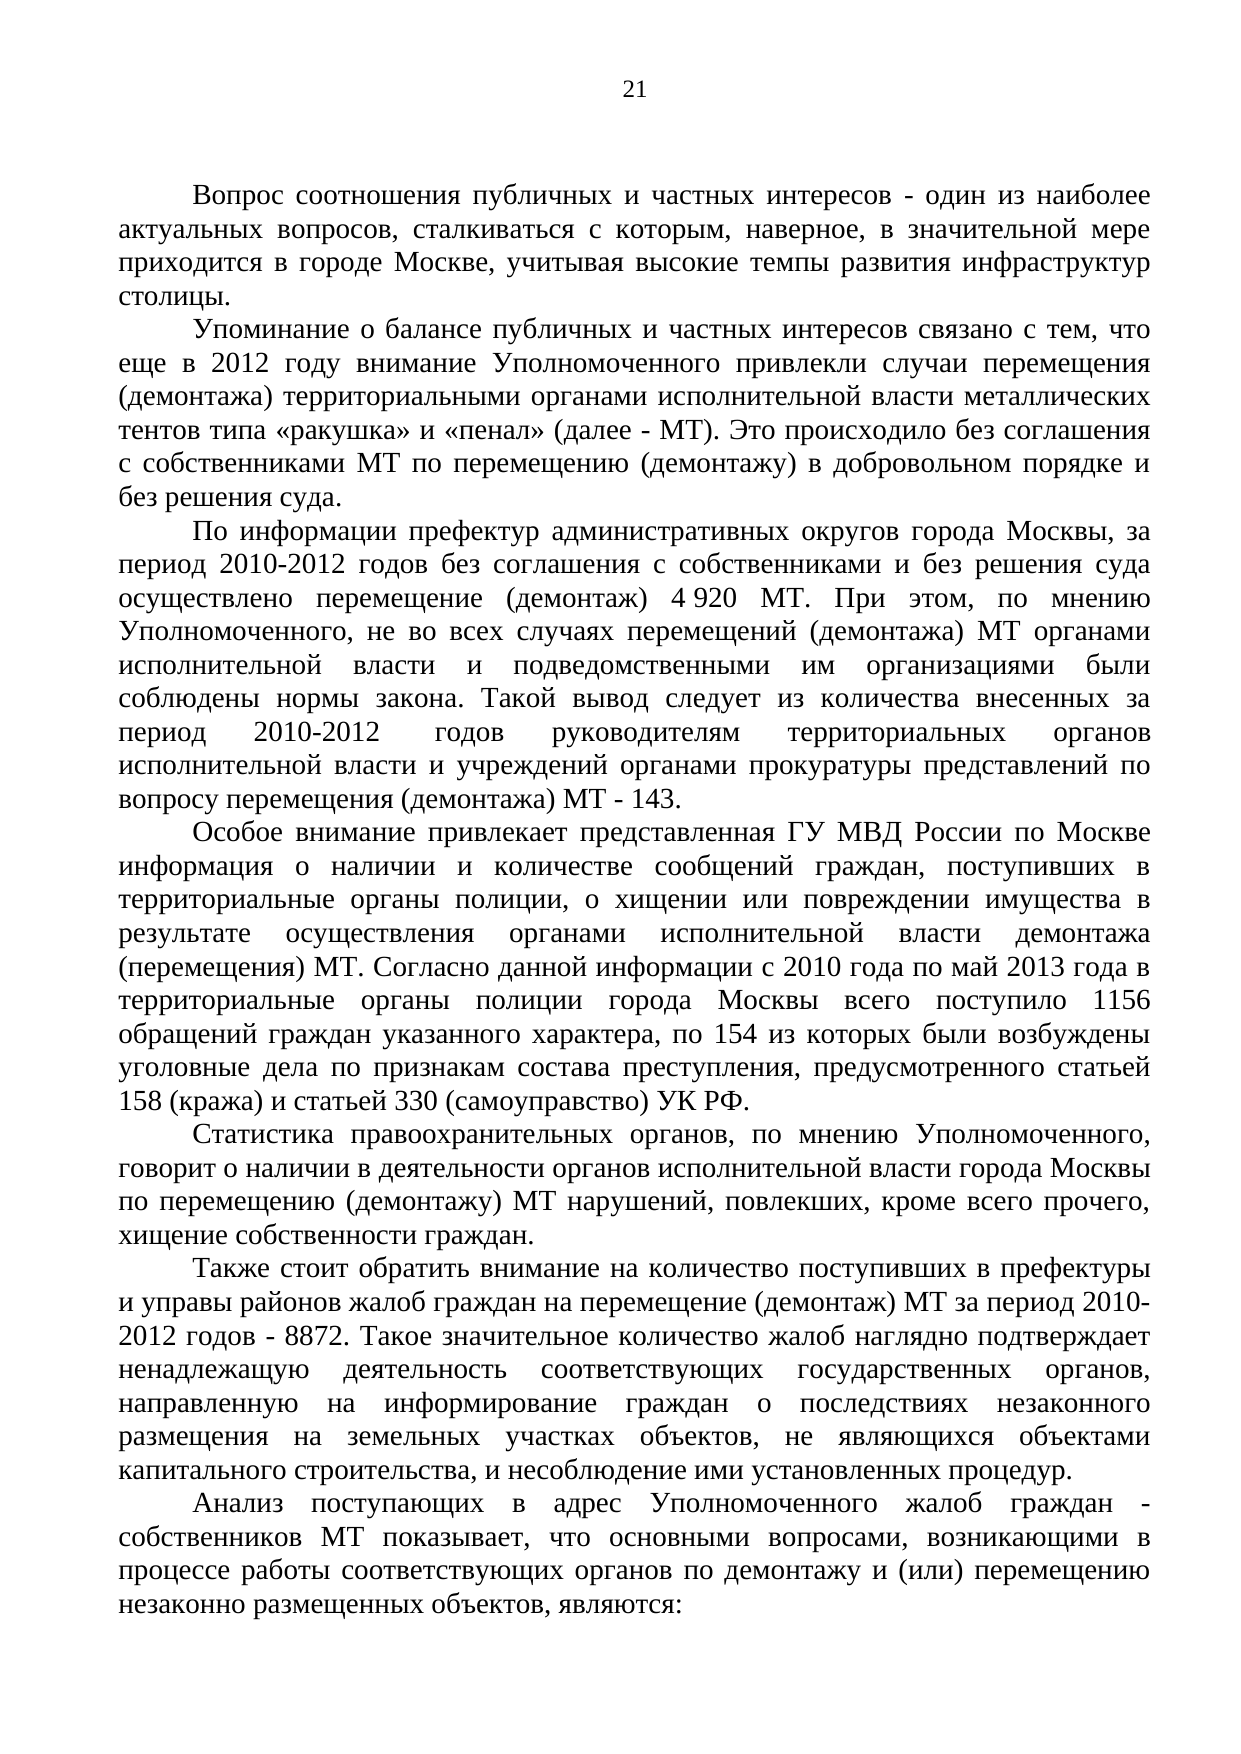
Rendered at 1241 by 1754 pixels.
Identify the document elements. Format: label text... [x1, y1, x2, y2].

text Также стоит обратить внимание на количество поступивших в префектуры и управы районов жалоб граждан на перемещение (демонтаж) МТ за период 2010-2012 годов - 8872. Такое значительное количество жалоб наглядно подтверждает ненадлежащую деятельность соответствующих государственных органов, направленную на информирование граждан о последствиях незаконного размещения на земельных участках объектов, не являющихся объектами капитального строительства, и несоблюдение ими установленных процедур. [118, 1251, 1152, 1485]
text Статистика правоохранительных органов, по мнению Уполномоченного, говорит о наличии в деятельности органов исполнительной власти города Москвы по перемещению (демонтажу) МТ нарушений, повлекших, кроме всего прочего, хищение собственности граждан. [118, 1116, 1152, 1251]
text Вопрос соотношения публичных и частных интересов - один из наиболее актуальных вопросов, сталкиваться с которым, наверное, в значительной мере приходится в городе Москве, учитывая высокие темпы развития инфраструктур столицы. [118, 177, 1152, 311]
text Упоминание о балансе публичных и частных интересов связано с тем, что еще в 2012 году внимание Уполномоченного привлекли случаи перемещения (демонтажа) территориальными органами исполнительной власти металлических тентов типа «ракушка» и «пенал» (далее - МТ). Это происходило без соглашения с собственниками МТ по перемещению (демонтажу) в добровольном порядке и без решения суда. [118, 311, 1152, 513]
text Особое внимание привлекает представленная ГУ МВД России по Москве информация о наличии и количестве сообщений граждан, поступивших в территориальные органы полиции, о хищении или повреждении имущества в результате осуществления органами исполнительной власти демонтажа (перемещения) МТ. Согласно данной информации с 2010 года по май 2013 года в территориальные органы полиции города Москвы всего поступило 1156 обращений граждан указанного характера, по 154 из которых были возбуждены уголовные дела по признакам состава преступления, предусмотренного статьей 158 (кража) и статьей 330 (самоуправство) УК РФ. [118, 814, 1152, 1116]
text По информации префектур административных округов города Москвы, за период 2010-2012 годов без соглашения с собственниками и без решения суда осуществлено перемещение (демонтаж) 4 920 МТ. При этом, по мнению Уполномоченного, не во всех случаях перемещений (демонтажа) МТ органами исполнительной власти и подведомственными им организациями были соблюдены нормы закона. Такой вывод следует из количества внесенных за период 2010-2012 годов руководителям территориальных органов исполнительной власти и учреждений органами прокуратуры представлений по вопросу перемещения (демонтажа) МТ - 143. [118, 513, 1152, 814]
text Анализ поступающих в адрес Уполномоченного жалоб граждан - собственников МТ показывает, что основными вопросами, возникающими в процессе работы соответствующих органов по демонтажу и (или) перемещению незаконно размещенных объектов, являются: [118, 1485, 1152, 1619]
